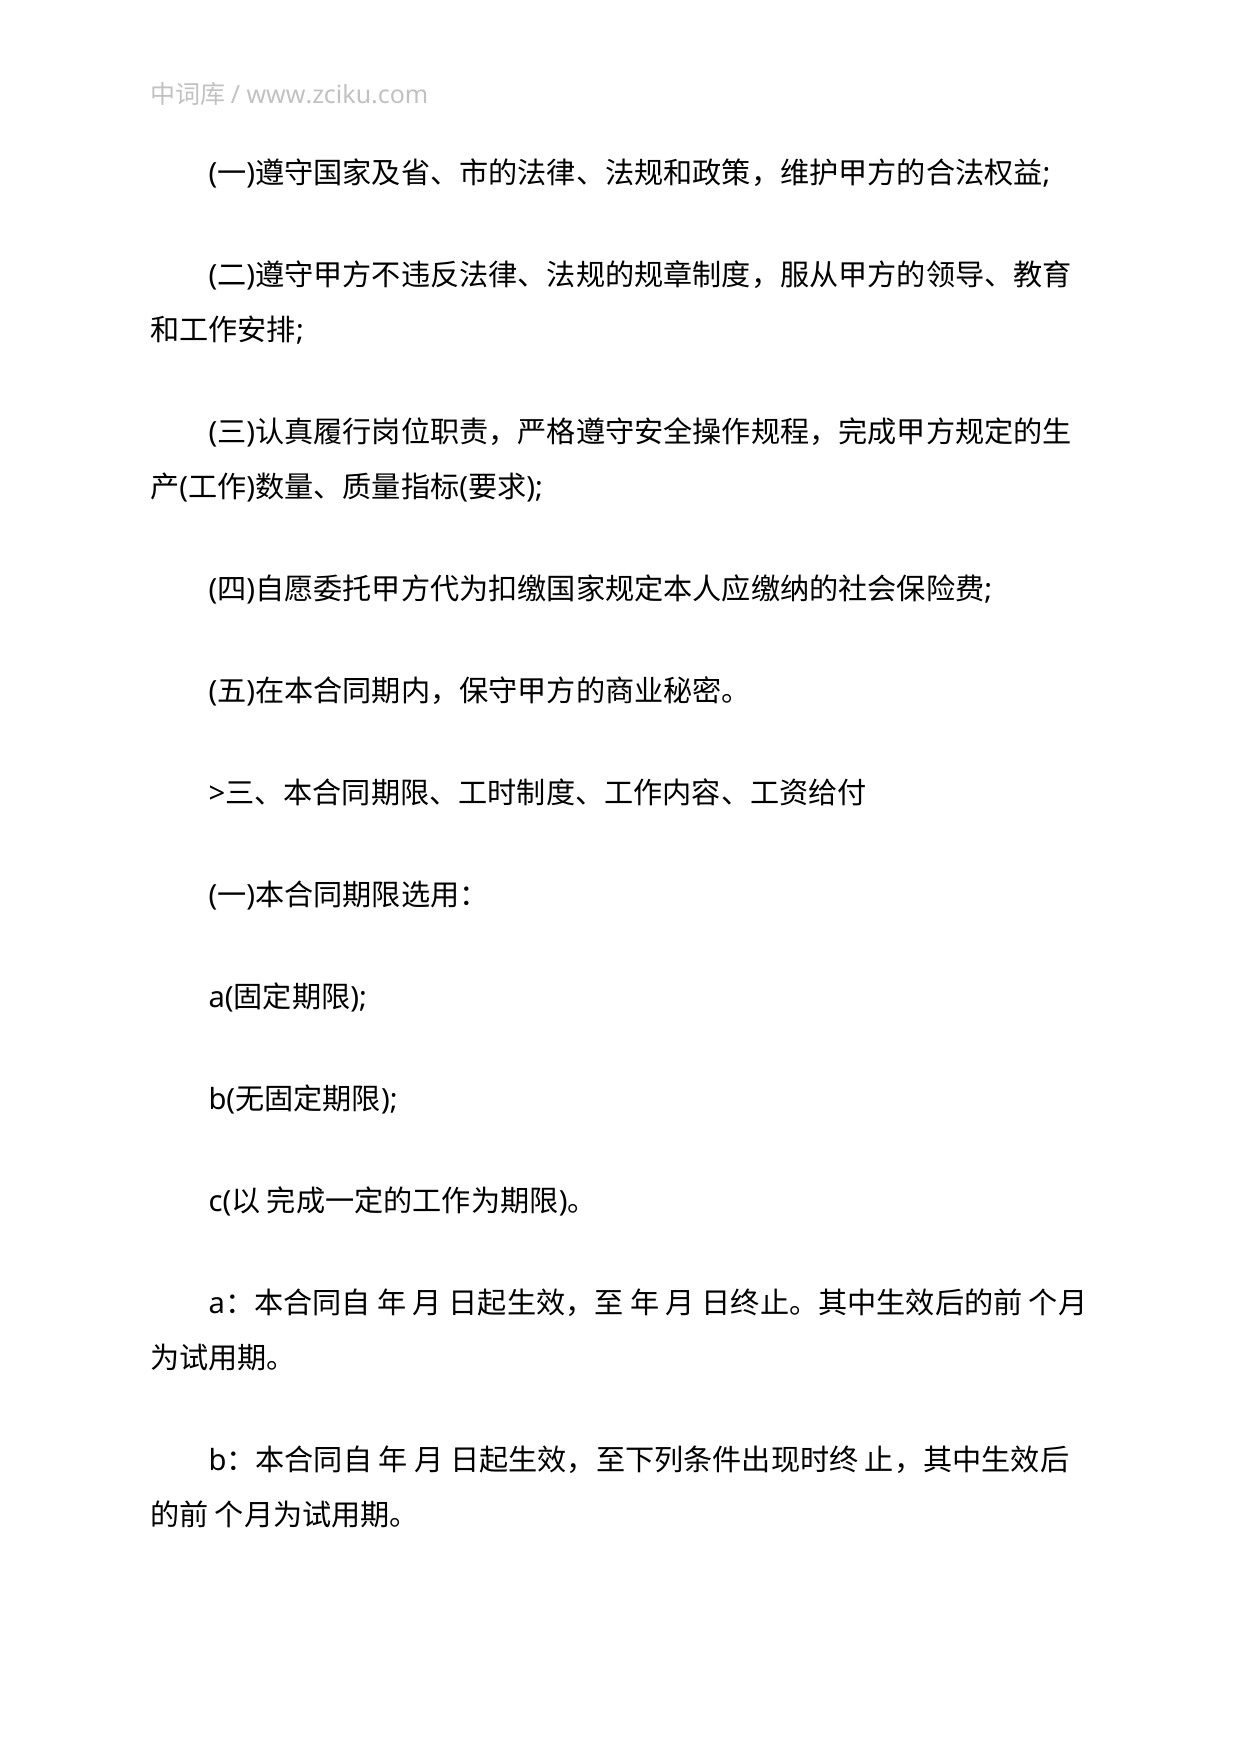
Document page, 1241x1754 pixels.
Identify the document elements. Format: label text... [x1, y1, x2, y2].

text a(固定期限); [150, 974, 1090, 1016]
text b：本合同自 年 月 日起生效，至下列条件出现时终 止，其中生效后的前 个月为试用期。 [150, 1437, 1090, 1534]
text (五)在本合同期内，保守甲方的商业秘密。 [150, 668, 1090, 710]
text >三、本合同期限、工时制度、工作内容、工资给付 [150, 770, 1090, 812]
text (四)自愿委托甲方代为扣缴国家规定本人应缴纳的社会保险费; [150, 566, 1090, 608]
text (二)遵守甲方不违反法律、法规的规章制度，服从甲方的领导、教育和工作安排; [150, 252, 1090, 349]
text (三)认真履行岗位职责，严格遵守安全操作规程，完成甲方规定的生产(工作)数量、质量指标(要求); [150, 409, 1090, 506]
text c(以 完成一定的工作为期限)。 [150, 1178, 1090, 1220]
text (一)本合同期限选用： [150, 872, 1090, 914]
text (一)遵守国家及省、市的法律、法规和政策，维护甲方的合法权益; [150, 150, 1090, 192]
text a：本合同自 年 月 日起生效，至 年 月 日终止。其中生效后的前 个月为试用期。 [150, 1280, 1090, 1377]
text b(无固定期限); [150, 1076, 1090, 1118]
